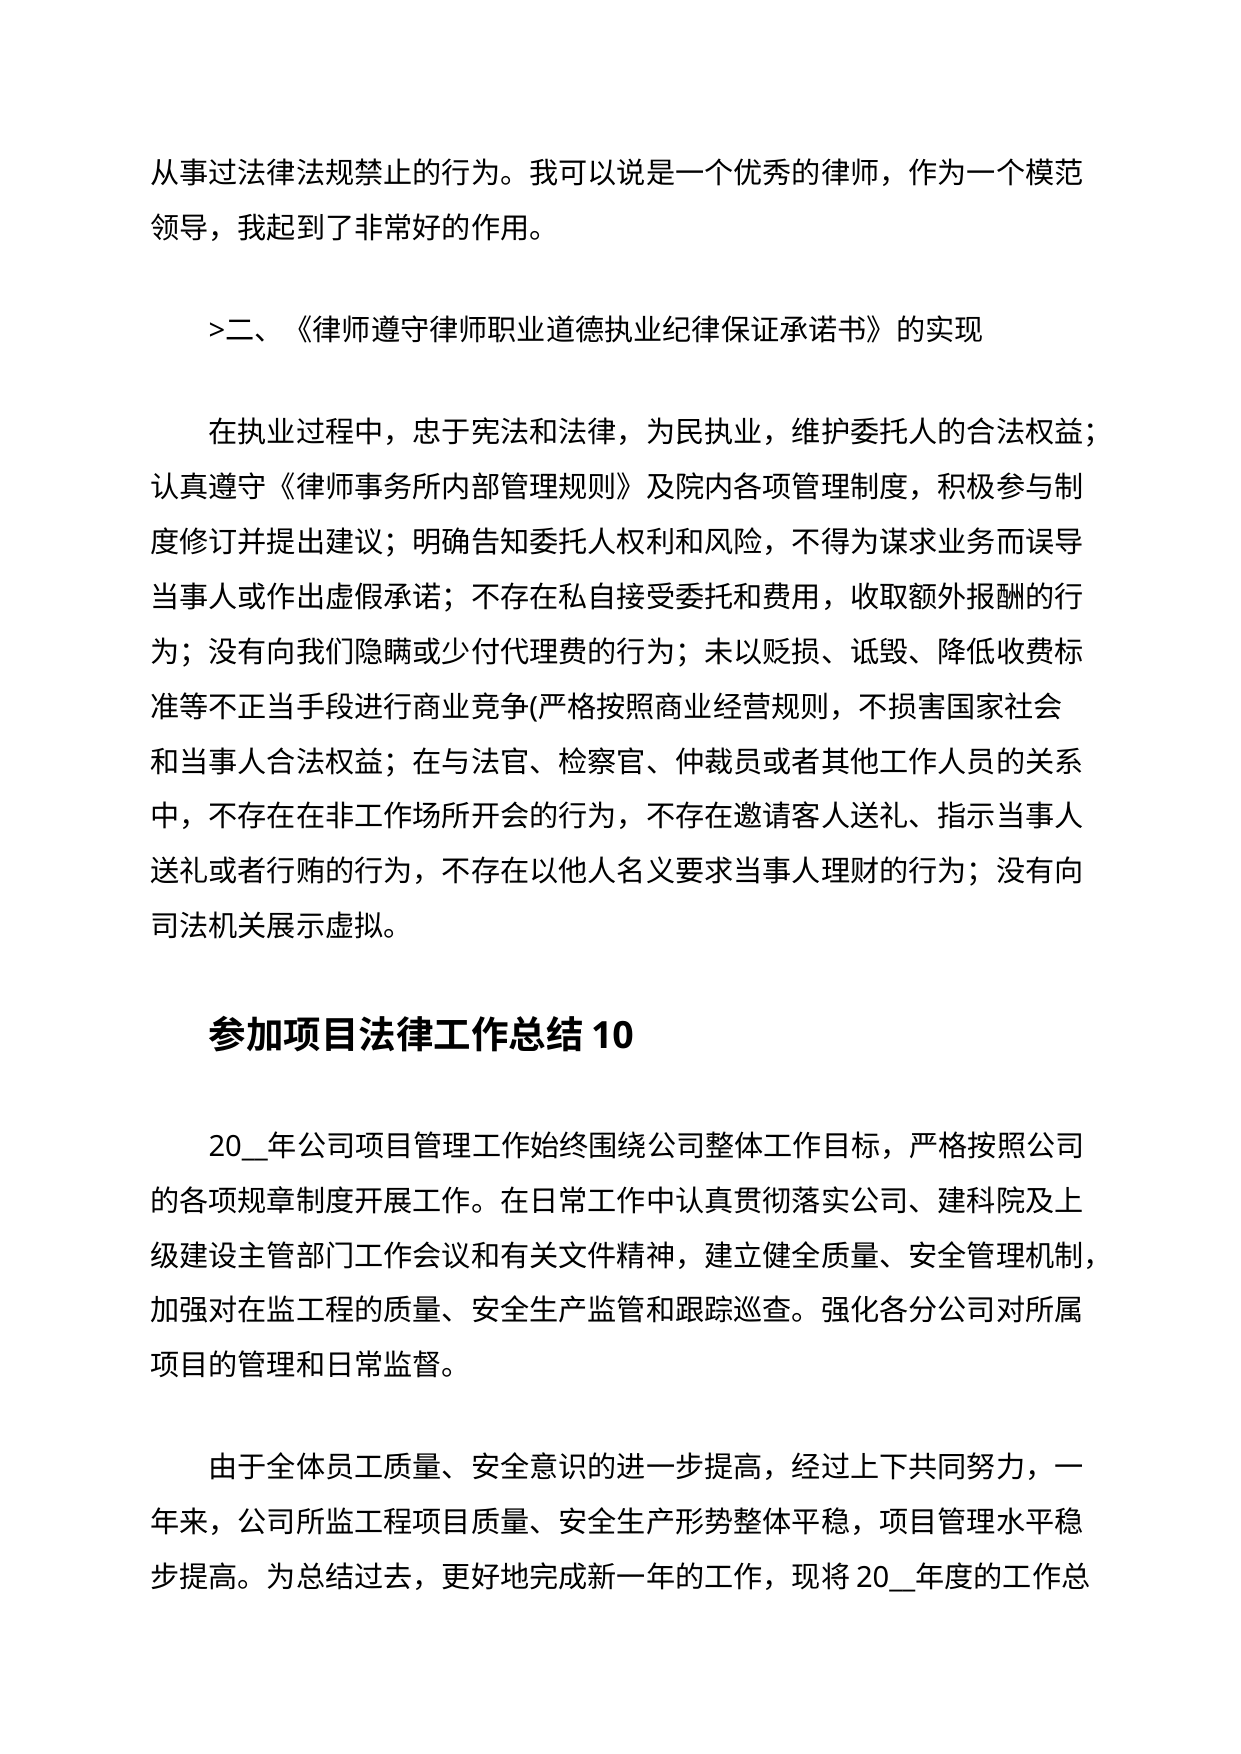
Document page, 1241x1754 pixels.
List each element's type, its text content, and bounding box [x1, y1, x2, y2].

text 在执业过程中，忠于宪法和法律，为民执业，维护委托人的合法权益；认真遵守《律师事务所内部管理规则》及院内各项管理制度，积极参与制度修订并提出建议；明确告知委托人权利和风险，不得为谋求业务而误导当事人或作出虚假承诺；不存在私自接受委托和费用，收取额外报酬的行为；没有向我们隐瞒或少付代理费的行为；未以贬损、诋毁、降低收费标准等不正当手段进行商业竞争(严格按照商业经营规则，不损害国家社会和当事人合法权益；在与法官、检察官、仲裁员或者其他工作人员的关系中，不存在在非工作场所开会的行为，不存在邀请客人送礼、指示当事人送礼或者行贿的行为，不存在以他人名义要求当事人理财的行为；没有向司法机关展示虚拟。 [150, 409, 1090, 945]
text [150, 150, 1090, 247]
text 参加项目法律工作总结10 [150, 1004, 1090, 1059]
text 20__年公司项目管理工作始终围绕公司整体工作目标，严格按照公司的各项规章制度开展工作。在日常工作中认真贯彻落实公司、建科院及上级建设主管部门工作会议和有关文件精神，建立健全质量、安全管理机制，加强对在监工程的质量、安全生产监管和跟踪巡查。强化各分公司对所属项目的管理和日常监督。 [150, 1122, 1090, 1384]
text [150, 1444, 1090, 1596]
text >二、《律师遵守律师职业道德执业纪律保证承诺书》的实现 [150, 307, 1090, 349]
